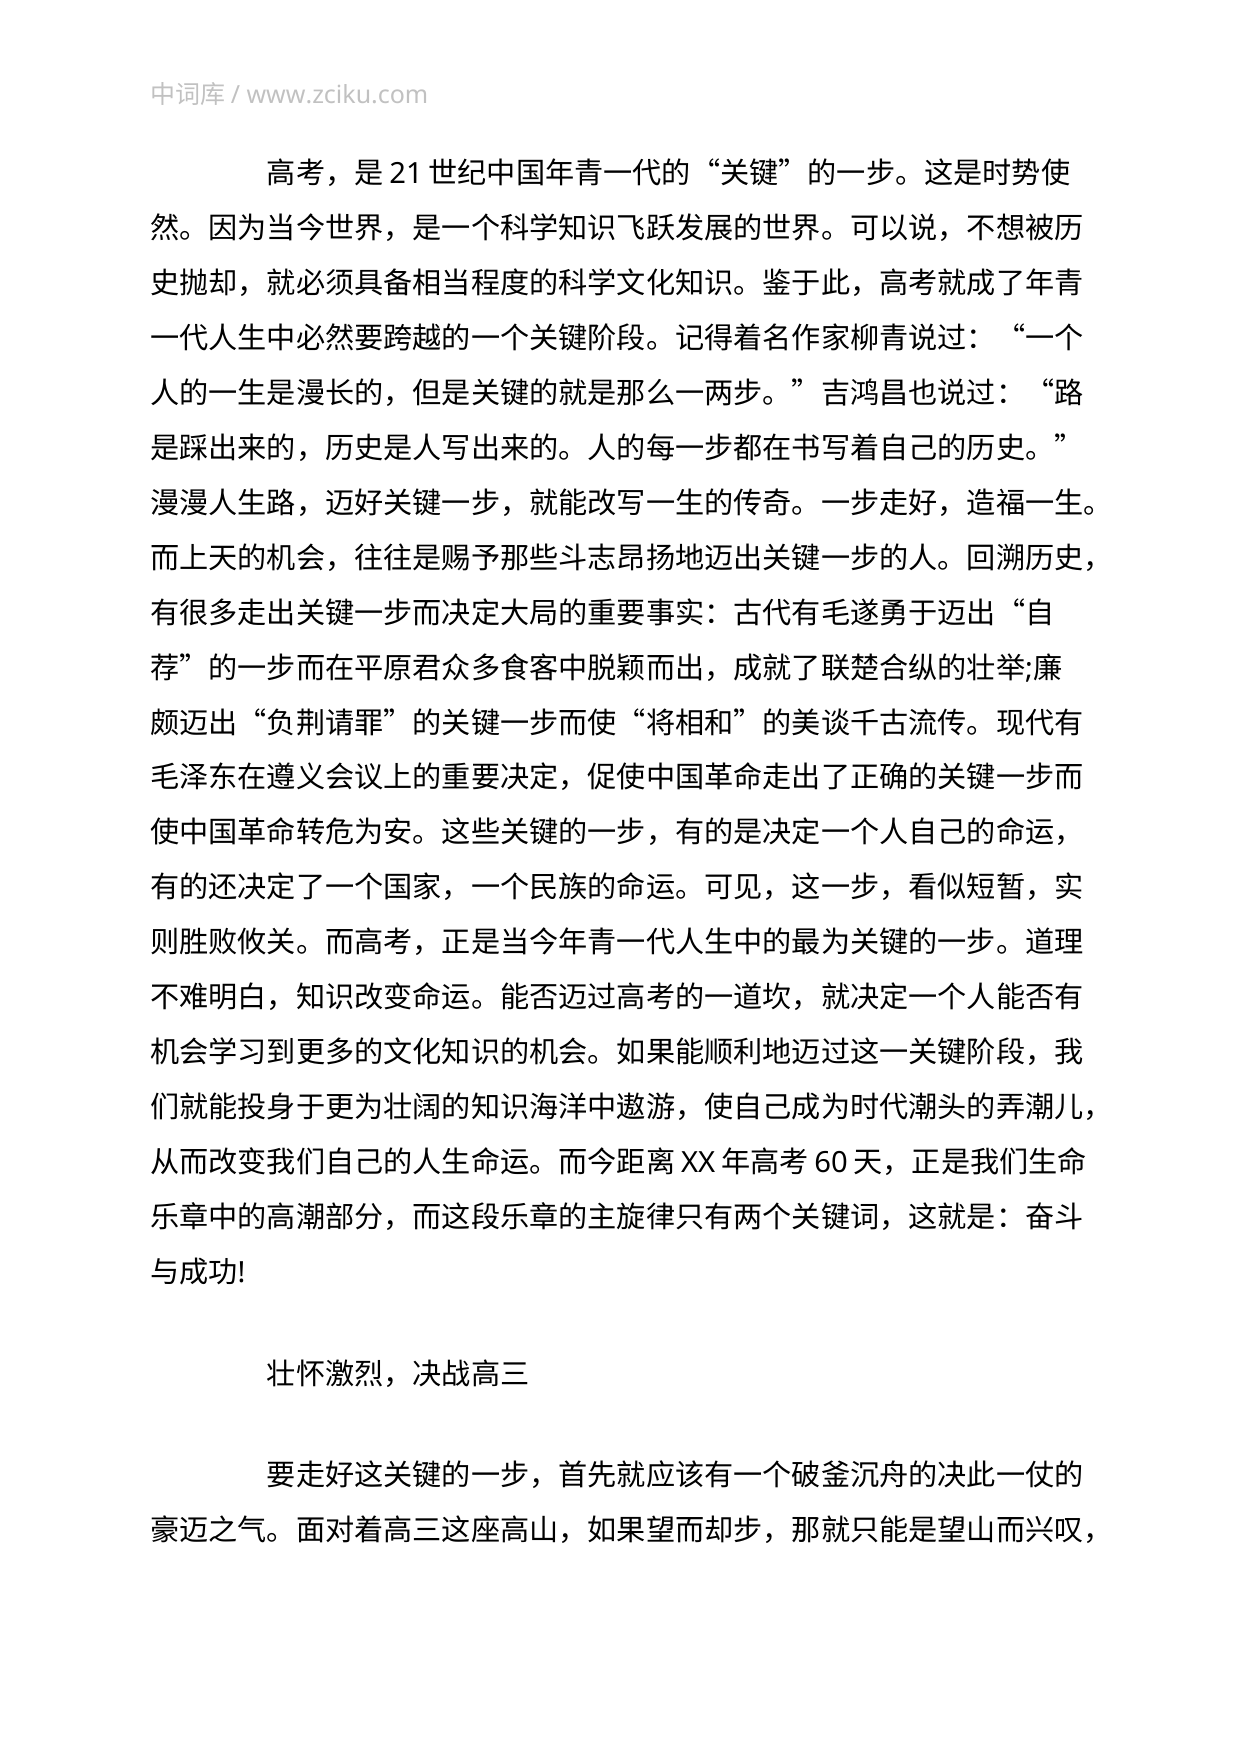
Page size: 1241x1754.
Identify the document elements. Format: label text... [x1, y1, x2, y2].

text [150, 1452, 1090, 1549]
text 壮怀激烈，决战高三 [150, 1350, 1090, 1392]
text 高考，是21世纪中国年青一代的“关键”的一步。这是时势使然。因为当今世界，是一个科学知识飞跃发展的世界。可以说，不想被历史抛却，就必须具备相当程度的科学文化知识。鉴于此，高考就成了年青一代人生中必然要跨越的一个关键阶段。记得着名作家柳青说过：“一个人的一生是漫长的，但是关键的就是那么一两步。”吉鸿昌也说过：“路是踩出来的，历史是人写出来的。人的每一步都在书写着自己的历史。”漫漫人生路，迈好关键一步，就能改写一生的传奇。一步走好，造福一生。而上天的机会，往往是赐予那些斗志昂扬地迈出关键一步的人。回溯历史，有很多走出关键一步而决定大局的重要事实：古代有毛遂勇于迈出“自荐”的一步而在平原君众多食客中脱颖而出，成就了联楚合纵的壮举;廉颇迈出“负荆请罪”的关键一步而使“将相和”的美谈千古流传。现代有毛泽东在遵义会议上的重要决定，促使中国革命走出了正确的关键一步而使中国革命转危为安。这些关键的一步，有的是决定一个人自己的命运，有的还决定了一个国家，一个民族的命运。可见，这一步，看似短暂，实则胜败攸关。而高考，正是当今年青一代人生中的最为关键的一步。道理不难明白，知识改变命运。能否迈过高考的一道坎，就决定一个人能否有机会学习到更多的文化知识的机会。如果能顺利地迈过这一关键阶段，我们就能投身于更为壮阔的知识海洋中遨游，使自己成为时代潮头的弄潮儿，从而改变我们自己的人生命运。而今距离XX年高考60天，正是我们生命乐章中的高潮部分，而这段乐章的主旋律只有两个关键词，这就是：奋斗与成功! [150, 150, 1090, 1291]
